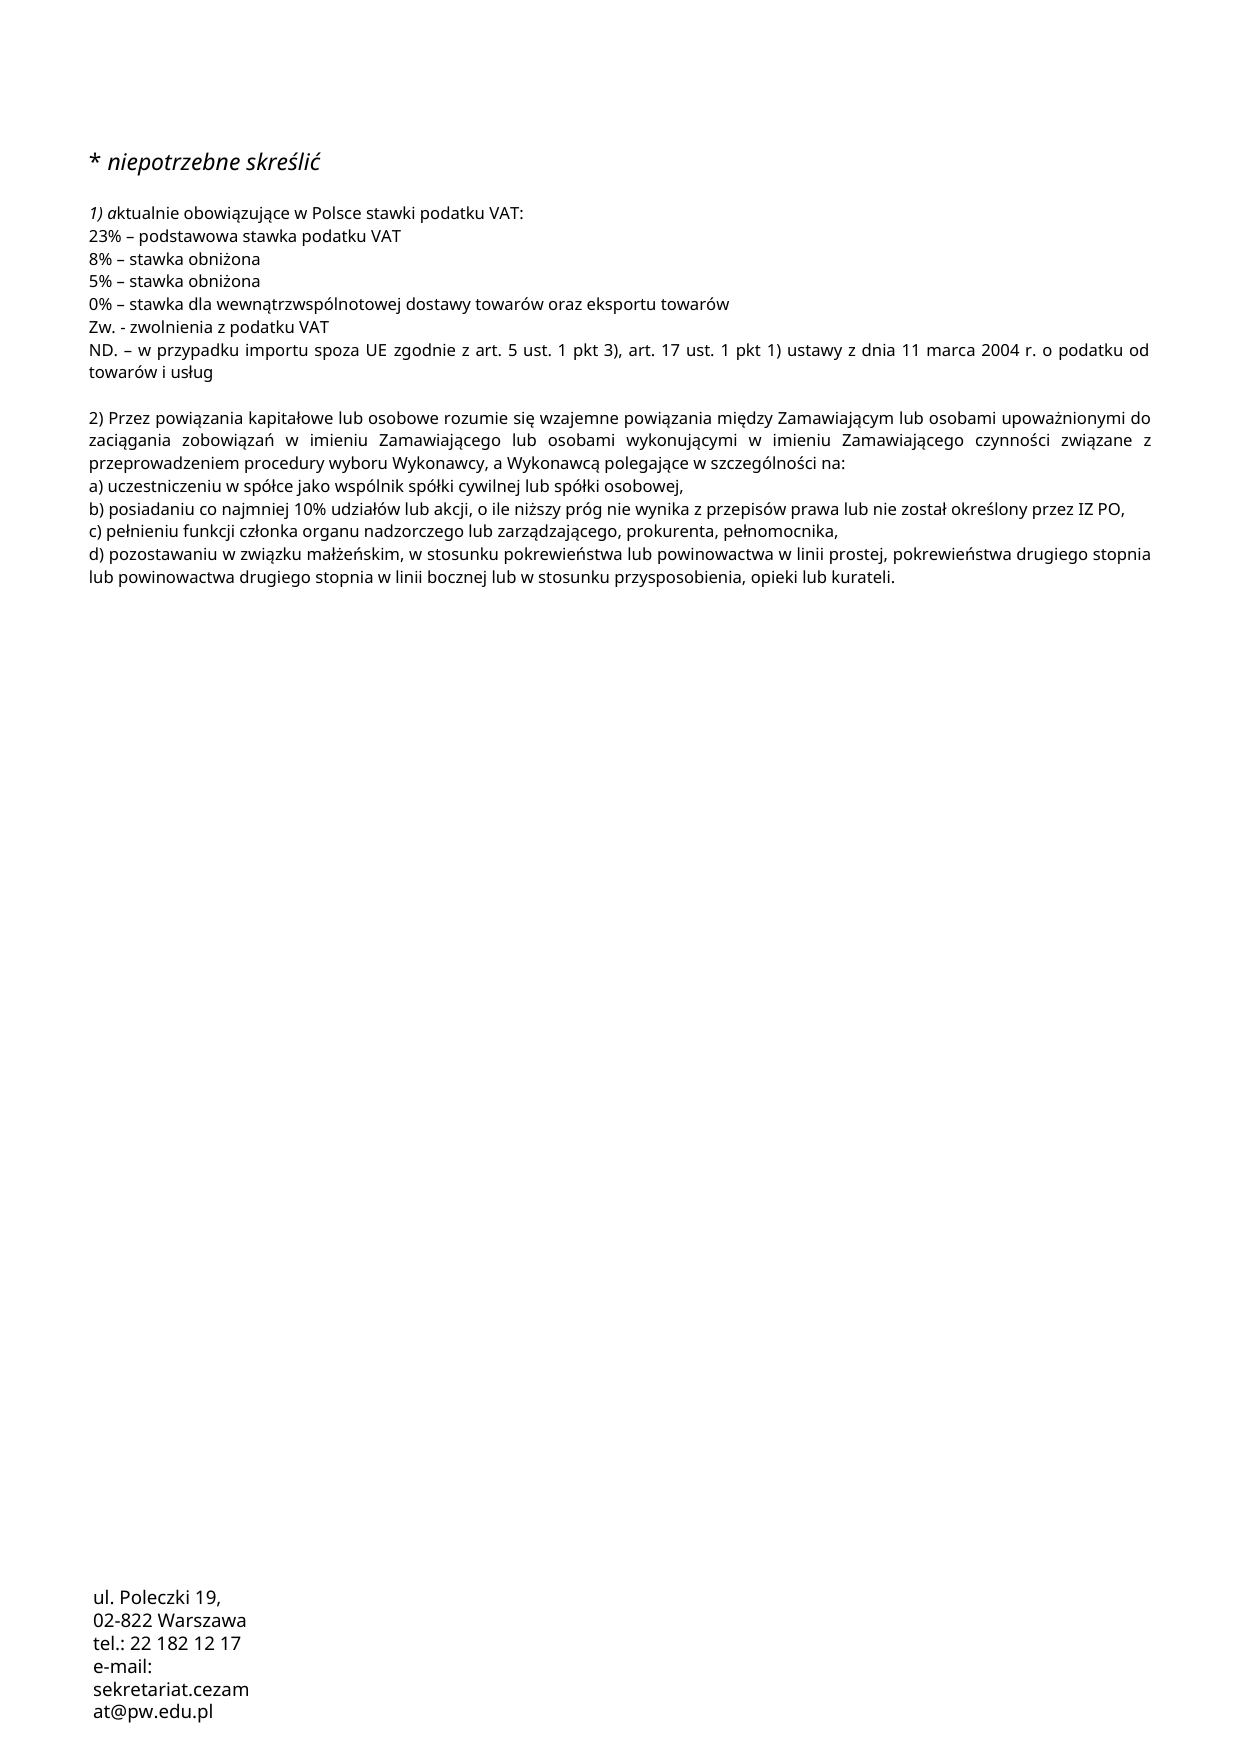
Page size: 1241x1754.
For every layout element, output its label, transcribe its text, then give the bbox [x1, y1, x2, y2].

text ND. – w przypadku importu spoza UE zgodnie z art. 5 ust. 1 pkt 3), art. 17 ust. 1 pkt 1) ustawy z dnia 11 marca 2004 r. o podatku od towarów i usług [89, 338, 1152, 384]
text 8% – stawka obniżona [89, 247, 1152, 270]
text d) pozostawaniu w związku małżeńskim, w stosunku pokrewieństwa lub powinowactwa w linii prostej, pokrewieństwa drugiego stopnia lub powinowactwa drugiego stopnia w linii bocznej lub w stosunku przysposobienia, opieki lub kurateli. [89, 543, 1152, 588]
text 23% – podstawowa stawka podatku VAT [89, 225, 1152, 247]
text Zw. - zwolnienia z podatku VAT [89, 316, 1152, 338]
text 0% – stawka dla wewnątrzwspólnotowej dostawy towarów oraz eksportu towarów [89, 293, 1152, 316]
text * niepotrzebne skreślić [89, 146, 1152, 177]
text 5% – stawka obniżona [89, 270, 1152, 293]
text 1) aktualnie obowiązujące w Polsce stawki podatku VAT: [89, 202, 1152, 225]
text 2) Przez powiązania kapitałowe lub osobowe rozumie się wzajemne powiązania między Zamawiającym lub osobami upoważnionymi do zaciągania zobowiązań w imieniu Zamawiającego lub osobami wykonującymi w imieniu Zamawiającego czynności związane z przeprowadzeniem procedury wyboru Wykonawcy, a Wykonawcą polegające w szczególności na: [89, 406, 1152, 474]
text c) pełnieniu funkcji członka organu nadzorczego lub zarządzającego, prokurenta, pełnomocnika, [89, 520, 1152, 543]
text a) uczestniczeniu w spółce jako wspólnik spółki cywilnej lub spółki osobowej, [89, 474, 1152, 497]
text b) posiadaniu co najmniej 10% udziałów lub akcji, o ile niższy próg nie wynika z przepisów prawa lub nie został określony przez IZ PO, [89, 497, 1152, 520]
